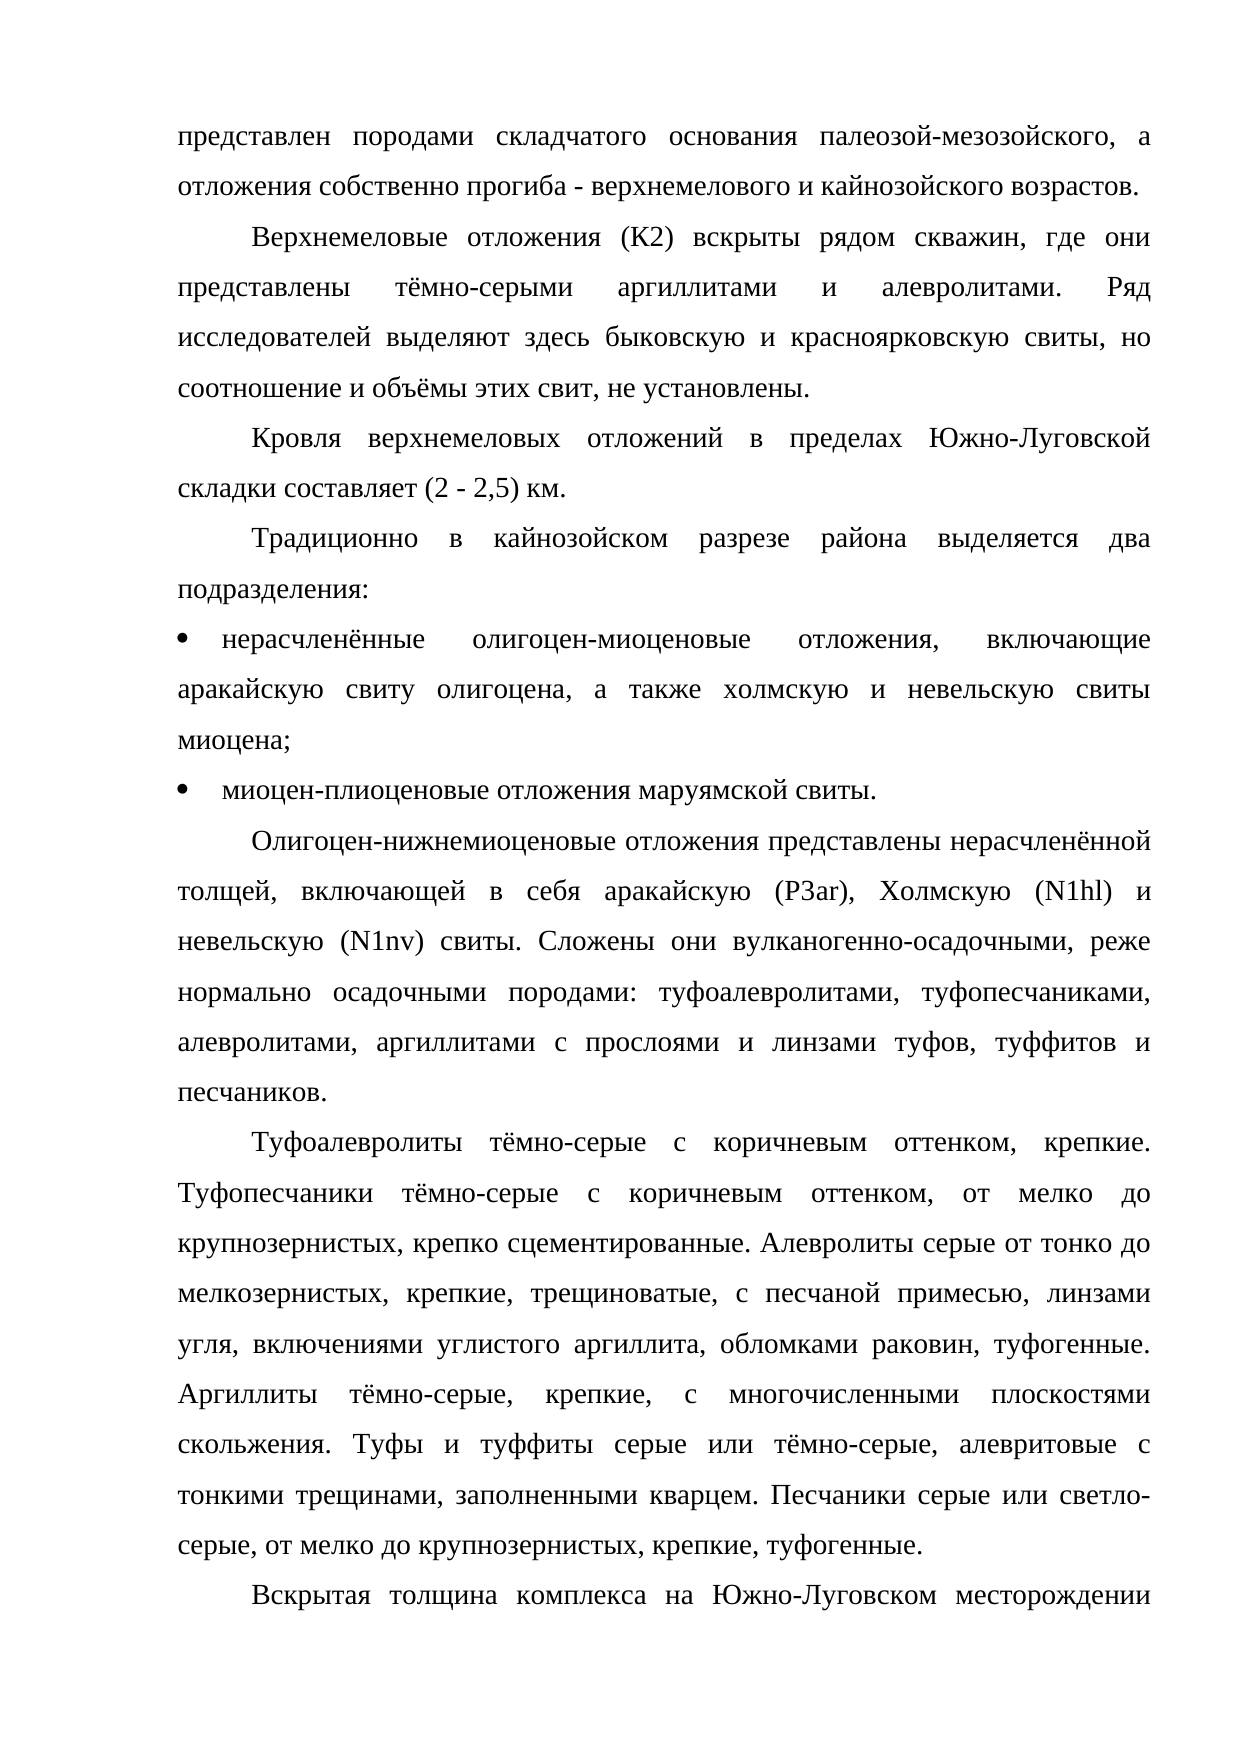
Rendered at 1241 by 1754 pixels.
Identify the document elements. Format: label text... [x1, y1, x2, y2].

text Традиционно в кайнозойском разрезе района выделяется два подразделения: [177, 521, 1152, 604]
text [177, 118, 1152, 202]
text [177, 1577, 1152, 1611]
text Кровля верхнемеловых отложений в пределах Южно-Луговской складки составляет (2 - 2,5) км. [177, 420, 1152, 504]
list миоцен-плиоценовые отложения маруямской свиты. [177, 772, 1152, 806]
text Верхнемеловые отложения (К2) вскрыты рядом скважин, где они представлены тёмно-серыми аргиллитами и алевролитами. Ряд исследователей выделяют здесь быковскую и красноярковскую свиты, но соотношение и объёмы этих свит, не установлены. [177, 219, 1152, 403]
text Олигоцен-нижнемиоценовые отложения представлены нерасчленённой толщей, включающей в себя аракайскую (Р3ar), Холмскую (N1hl) и невельскую (N1nv) свиты. Сложены они вулканогенно-осадочными, реже нормально осадочными породами: туфоалевролитами, туфопесчаниками, алевролитами, аргиллитами с прослоями и линзами туфов, туффитов и песчаников. [177, 823, 1152, 1108]
text Туфоалевролиты тёмно-серые с коричневым оттенком, крепкие. Туфопесчаники тёмно-серые с коричневым оттенком, от мелко до крупнозернистых, крепко сцементированные. Алевролиты серые от тонко до мелкозернистых, крепкие, трещиноватые, с песчаной примесью, линзами угля, включениями углистого аргиллита, обломками раковин, туфогенные. Аргиллиты тёмно-серые, крепкие, с многочисленными плоскостями скольжения. Туфы и туффиты серые или тёмно-серые, алевритовые с тонкими трещинами, заполненными кварцем. Песчаники серые или светло-серые, от мелко до крупнозернистых, крепкие, туфогенные. [177, 1124, 1152, 1561]
list нерасчленённые олигоцен-миоценовые отложения, включающие аракайскую свиту олигоцена, а также холмскую и невельскую свиты миоцена; [177, 621, 1152, 756]
